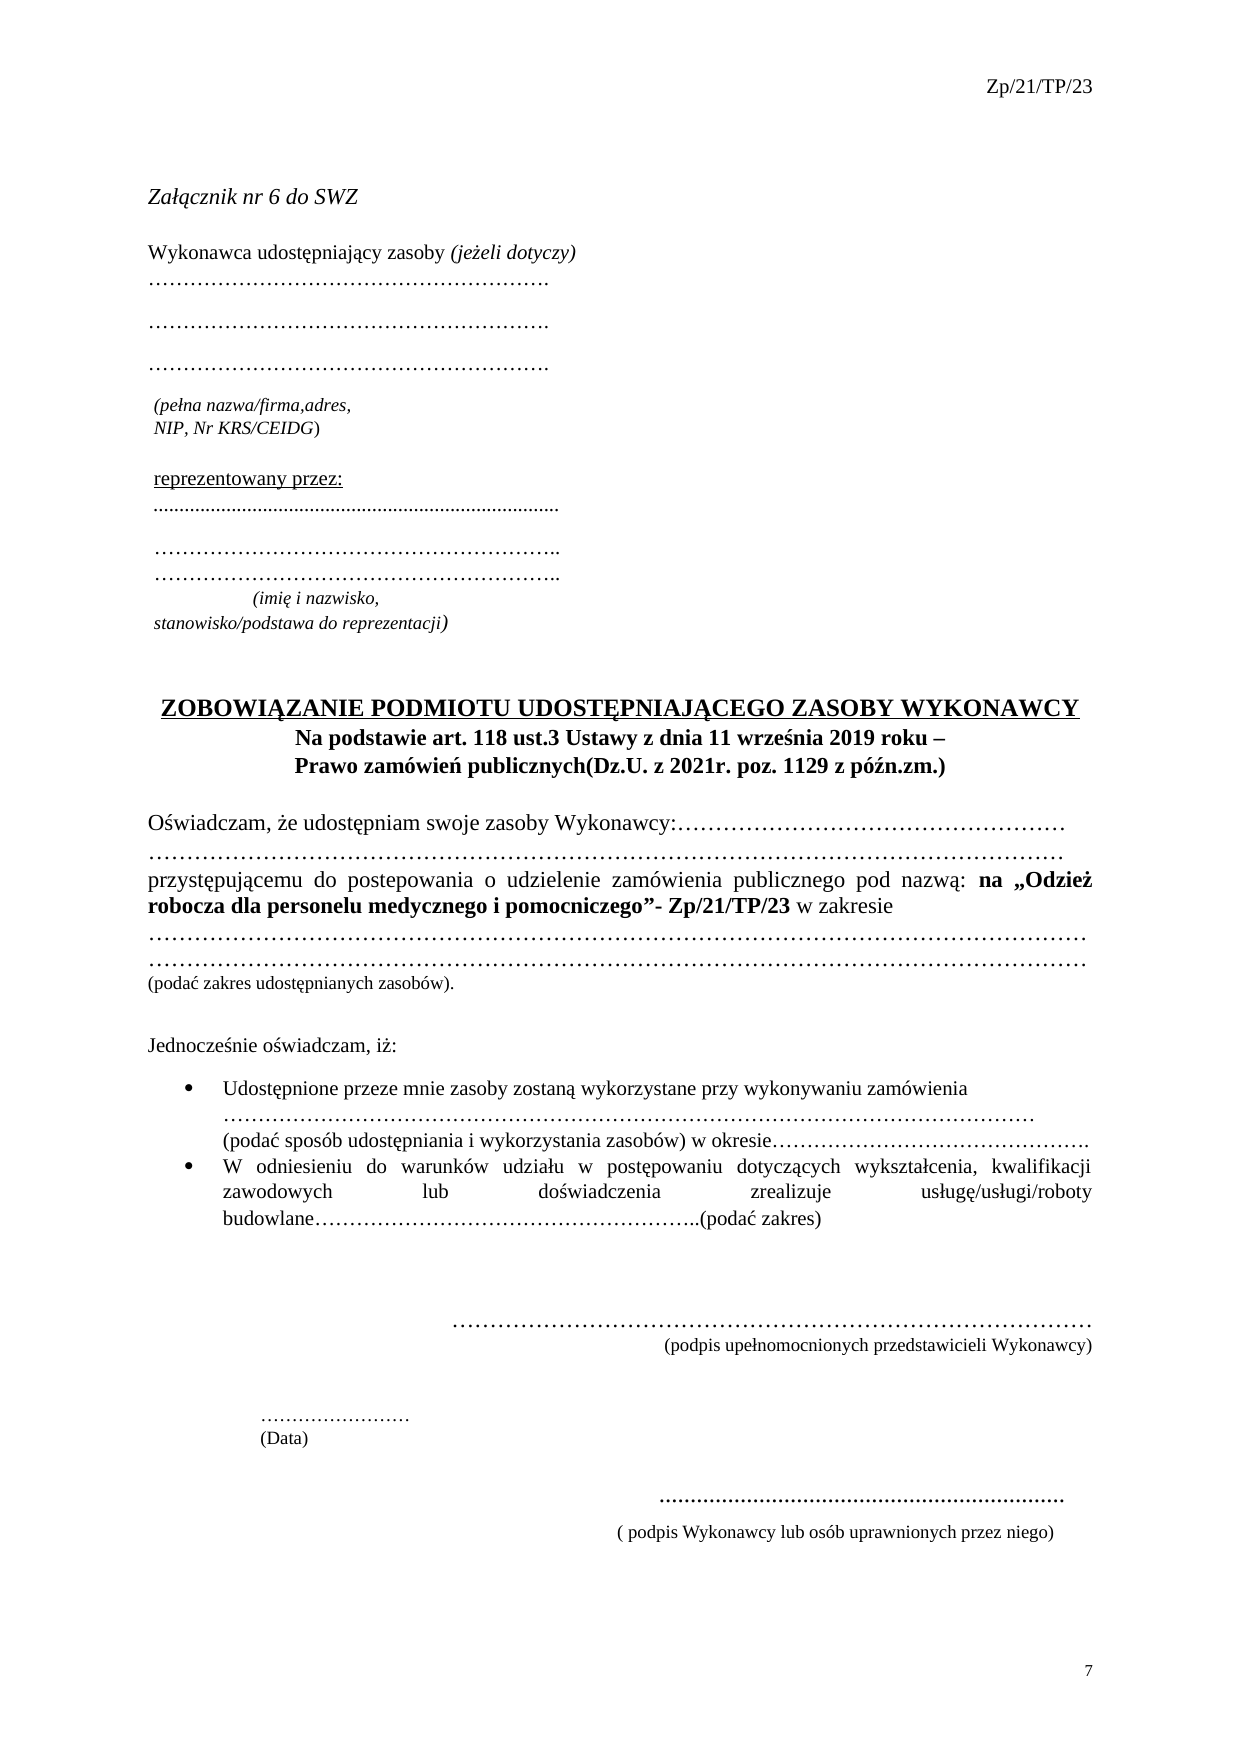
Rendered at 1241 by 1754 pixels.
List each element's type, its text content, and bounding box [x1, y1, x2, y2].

text ( podpis Wykonawcy lub osób uprawnionych przez niego) [177, 1521, 1092, 1542]
text ……………………………………………………………………………………………………… (podać sposób udostępniania i wykorzystania zasobów) w okresie………………………………………. [223, 1102, 1092, 1152]
text ………………………………………………….. [154, 535, 1092, 559]
text ………………………………………………….. [154, 561, 1092, 585]
text …………………………………………………. [148, 351, 1092, 375]
text Załącznik nr 6 do SWZ [148, 183, 1092, 209]
text (podpis upełnomocnionych przedstawicieli Wykonawcy) [260, 1334, 1092, 1356]
text (imię i nazwisko, [154, 587, 1092, 608]
list Udostępnione przeze mnie zasoby zostaną wykorzystane przy wykonywaniu zamówienia [185, 1076, 1092, 1100]
text Oświadczam, że udostępniam swoje zasoby Wykonawcy:…………………………………………… [148, 809, 1092, 836]
text Jednocześnie oświadczam, iż: [148, 1033, 1092, 1057]
text (Data) [260, 1427, 1092, 1449]
list W odniesieniu do warunków udziału w postępowaniu dotyczących wykształcenia, kwalifikacji zawodowych lub doświadczenia zrealizuje usługę/usługi/roboty budowlane………………………………………………..(podać zakres) [185, 1153, 1092, 1229]
text Prawo zamówień publicznych(Dz.U. z 2021r. poz. 1129 z późn.zm.) [148, 752, 1092, 779]
text ZOBOWIĄZANIE PODMIOTU UDOSTĘPNIAJĄCEGO ZASOBY WYKONAWCY [148, 693, 1092, 722]
text ................................................................. [177, 1479, 1092, 1508]
text Wykonawca udostępniający zasoby (jeżeli dotyczy) [148, 240, 1092, 264]
text przystępującemu do postepowania o udzielenie zamówienia publicznego pod nazwą: na „Odzież robocza dla personelu medycznego i pomocniczego”- Zp/21/TP/23 w zakresie [148, 866, 1092, 919]
text .............................................................................. [148, 492, 1092, 516]
text stanowisko/podstawa do reprezentacji) [154, 610, 1092, 634]
text (pełna nazwa/firma,adres, [154, 394, 1092, 415]
text reprezentowany przez: [154, 466, 1092, 490]
text ………………………………………………………………………………………………………… [148, 838, 1092, 864]
text ………………………………………………………………………… [260, 1306, 1092, 1332]
text …………………… [260, 1404, 1092, 1426]
text Na podstawie art. 118 ust.3 Ustawy z dnia 11 września 2019 roku – [148, 724, 1092, 750]
text …………………………………………………. [148, 266, 1092, 290]
text …………………………………………………………………………………………………………………………………………………………………………………………………………………………(podać zakres udostępnianych zasobów). [148, 919, 1092, 993]
text NIP, Nr KRS/CEIDG) [154, 417, 1092, 439]
text …………………………………………………. [148, 309, 1092, 333]
